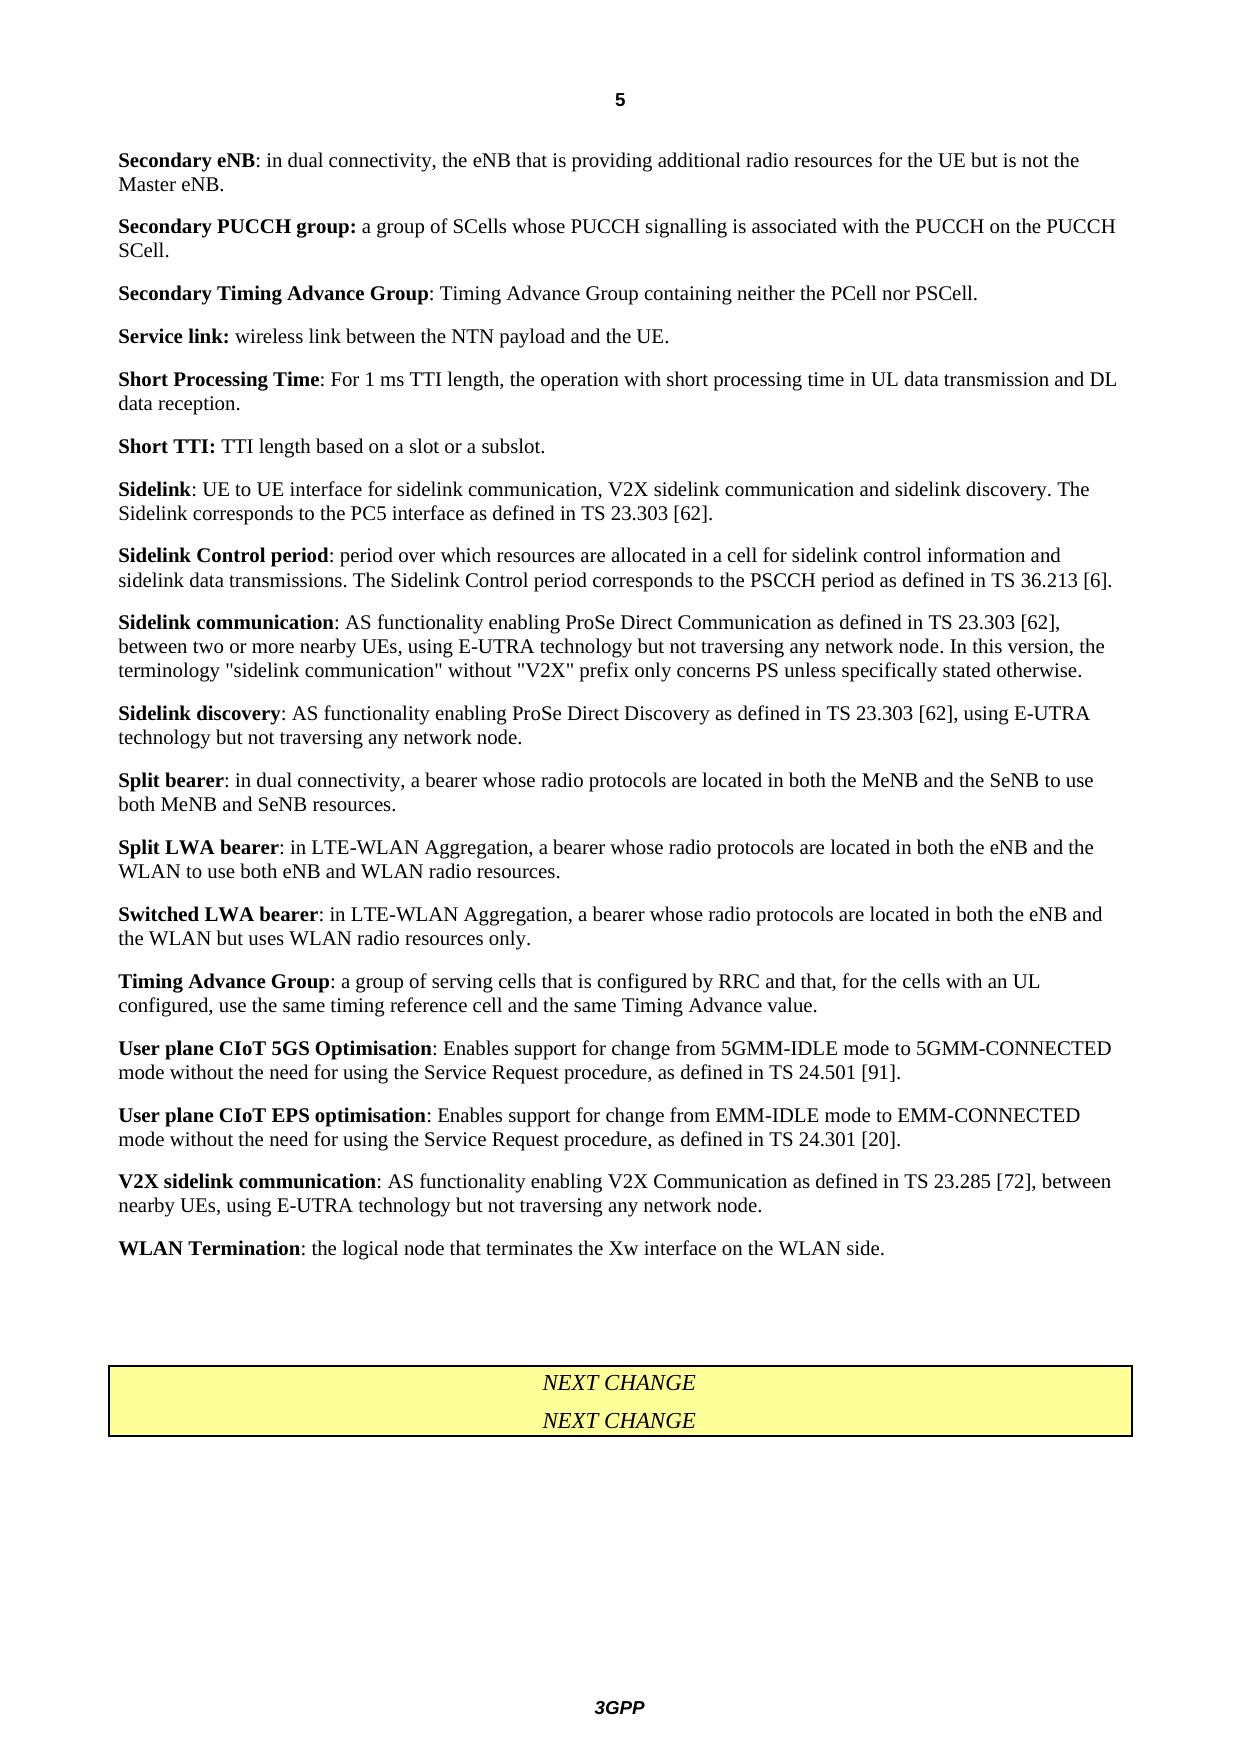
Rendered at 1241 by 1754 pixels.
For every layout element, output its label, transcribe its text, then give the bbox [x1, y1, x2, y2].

text Sidelink discovery: AS functionality enabling ProSe Direct Discovery as defined in TS 23.303 [62], using E-UTRA technology but not traversing any network node. [118, 701, 1122, 749]
text Switched LWA bearer: in LTE-WLAN Aggregation, a bearer whose radio protocols are located in both the eNB and the WLAN but uses WLAN radio resources only. [118, 902, 1122, 950]
text Timing Advance Group: a group of serving cells that is configured by RRC and that, for the cells with an UL configured, use the same timing reference cell and the same Timing Advance value. [118, 969, 1122, 1017]
text Service link: wireless link between the NTN payload and the UE. [118, 324, 1122, 348]
text NEXT CHANGE [110, 1367, 1131, 1395]
text Sidelink communication: AS functionality enabling ProSe Direct Communication as defined in TS 23.303 [62], between two or more nearby UEs, using E-UTRA technology but not traversing any network node. In this version, the terminology "sidelink communication" without "V2X" prefix only concerns PS unless specifically stated otherwise. [118, 610, 1122, 682]
text Short TTI: TTI length based on a slot or a subslot. [118, 434, 1122, 458]
text Split LWA bearer: in LTE-WLAN Aggregation, a bearer whose radio protocols are located in both the eNB and the WLAN to use both eNB and WLAN radio resources. [118, 835, 1122, 883]
text User plane CIoT EPS optimisation: Enables support for change from EMM-IDLE mode to EMM-CONNECTED mode without the need for using the Service Request procedure, as defined in TS 24.301 [20]. [118, 1102, 1122, 1151]
text Split bearer: in dual connectivity, a bearer whose radio protocols are located in both the MeNB and the SeNB to use both MeNB and SeNB resources. [118, 768, 1122, 816]
text Short Processing Time: For 1 ms TTI length, the operation with short processing time in UL data transmission and DL data reception. [118, 367, 1122, 415]
text Secondary eNB: in dual connectivity, the eNB that is providing additional radio resources for the UE but is not the Master eNB. [118, 147, 1122, 196]
text User plane CIoT 5GS Optimisation: Enables support for change from 5GMM-IDLE mode to 5GMM-CONNECTED mode without the need for using the Service Request procedure, as defined in TS 24.501 [91]. [118, 1036, 1122, 1084]
text Sidelink: UE to UE interface for sidelink communication, V2X sidelink communication and sidelink discovery. The Sidelink corresponds to the PC5 interface as defined in TS 23.303 [62]. [118, 477, 1122, 525]
text Secondary Timing Advance Group: Timing Advance Group containing neither the PCell nor PSCell. [118, 281, 1122, 305]
text Sidelink Control period: period over which resources are allocated in a cell for sidelink control information and sidelink data transmissions. The Sidelink Control period corresponds to the PSCCH period as defined in TS 36.213 [6]. [118, 543, 1122, 592]
text WLAN Termination: the logical node that terminates the Xw interface on the WLAN side. [118, 1236, 1122, 1260]
text Secondary PUCCH group: a group of SCells whose PUCCH signalling is associated with the PUCCH on the PUCCH SCell. [118, 214, 1122, 262]
text V2X sidelink communication: AS functionality enabling V2X Communication as defined in TS 23.285 [72], between nearby UEs, using E-UTRA technology but not traversing any network node. [118, 1169, 1122, 1217]
text NEXT CHANGE [110, 1403, 1131, 1435]
